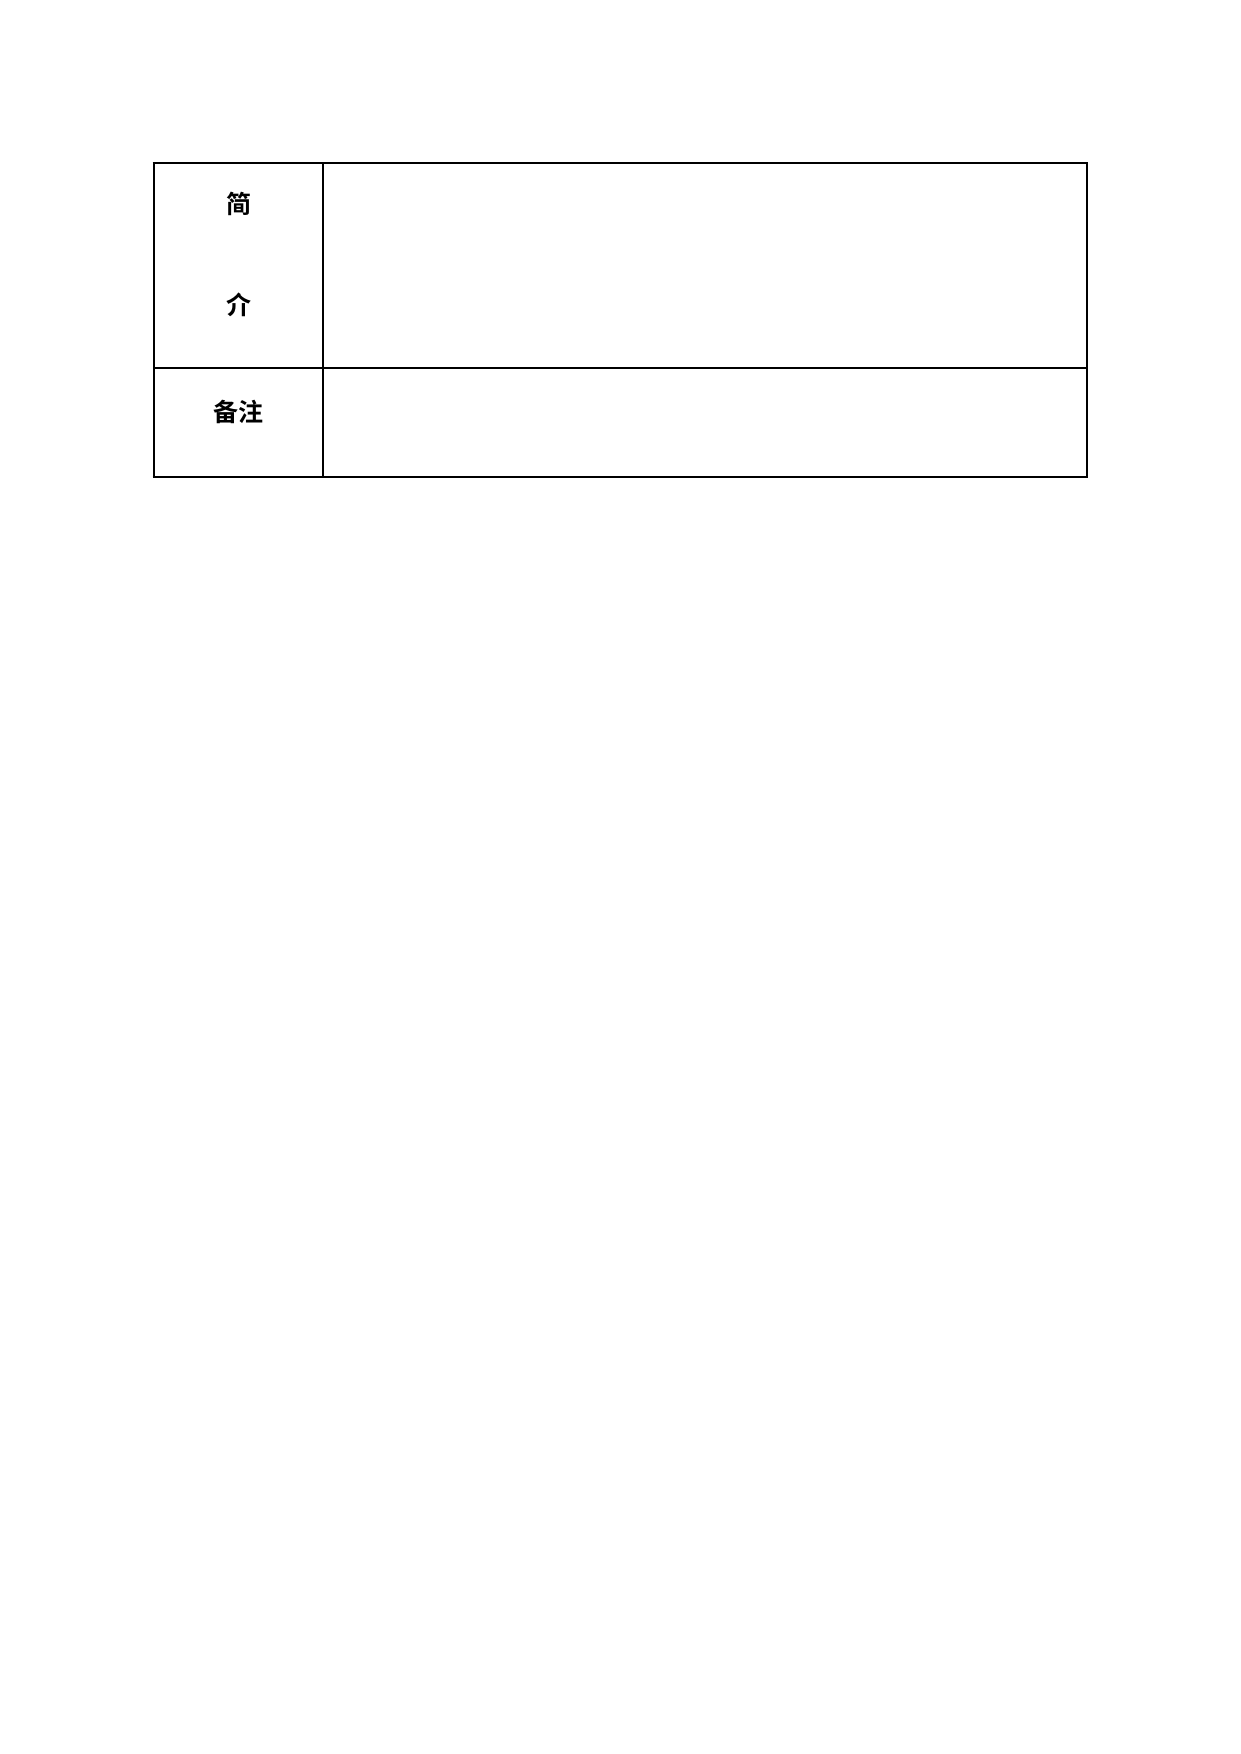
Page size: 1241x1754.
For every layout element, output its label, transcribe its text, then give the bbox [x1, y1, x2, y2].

table_cell 活 动 简 介 [155, 164, 322, 367]
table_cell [324, 164, 1086, 367]
table_cell [324, 369, 1086, 476]
table_cell 备注 [155, 369, 322, 476]
